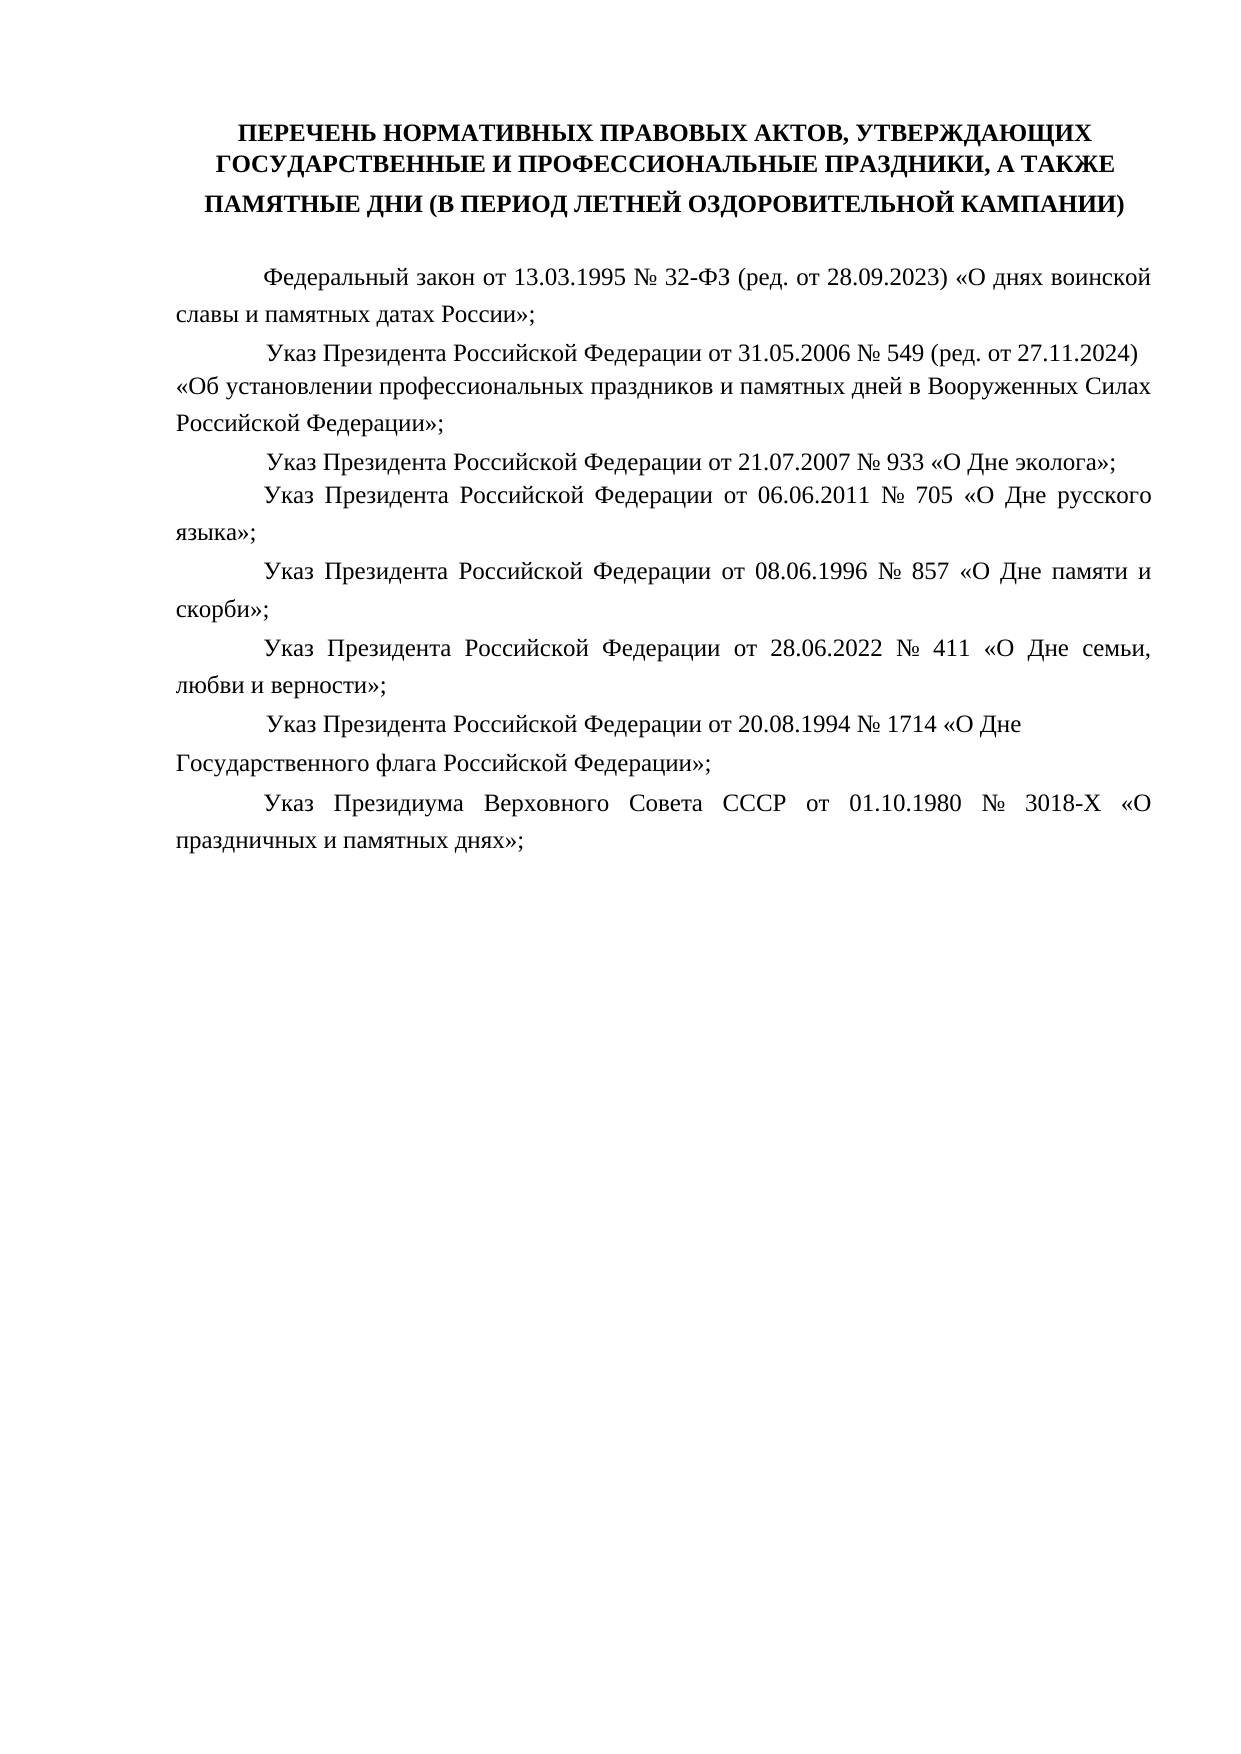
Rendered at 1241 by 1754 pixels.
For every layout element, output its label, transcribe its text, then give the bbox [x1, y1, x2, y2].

text Федеральный закон от 13.03.1995 № 32-ФЗ (ред. от 28.09.2023) «О днях воинской славы и памятных датах России»; [176, 262, 1152, 328]
text ПАМЯТНЫЕ ДНИ (В ПЕРИОД ЛЕТНЕЙ ОЗДОРОВИТЕЛЬНОЙ КАМПАНИИ) [204, 189, 1153, 217]
text Указ Президента Российской Федерации от 28.06.2022 № 411 «О Дне семьи, любви и верности»; [176, 633, 1152, 699]
text «Об установлении профессиональных праздников и памятных дней в Вооруженных Силах Российской Федерации»; [176, 371, 1152, 437]
text Указ Президента Российской Федерации от 06.06.2011 № 705 «О Дне русского языка»; [176, 480, 1152, 546]
text Государственного флага Российской Федерации»; [176, 748, 1152, 777]
text Указ Президента Российской Федерации от 20.08.1994 № 1714 «О Дне [266, 709, 1152, 738]
text Указ Президиума Верховного Совета СССР от 01.10.1980 № 3018-X «О праздничных и памятных днях»; [176, 788, 1152, 854]
subtitle ПЕРЕЧЕНЬ НОРМАТИВНЫХ ПРАВОВЫХ АКТОВ, УТВЕРЖДАЮЩИХ ГОСУДАРСТВЕННЫЕ И ПРОФЕССИОНАЛЬНЫЕ ПРАЗДНИКИ, А ТАКЖЕ [177, 118, 1153, 178]
text Указ Президента Российской Федерации от 08.06.1996 № 857 «О Дне памяти и скорби»; [176, 556, 1152, 623]
text Указ Президента Российской Федерации от 21.07.2007 № 933 «О Дне эколога»; [266, 447, 1152, 476]
text Указ Президента Российской Федерации от 31.05.2006 № 549 (ред. от 27.11.2024) [266, 338, 1152, 367]
